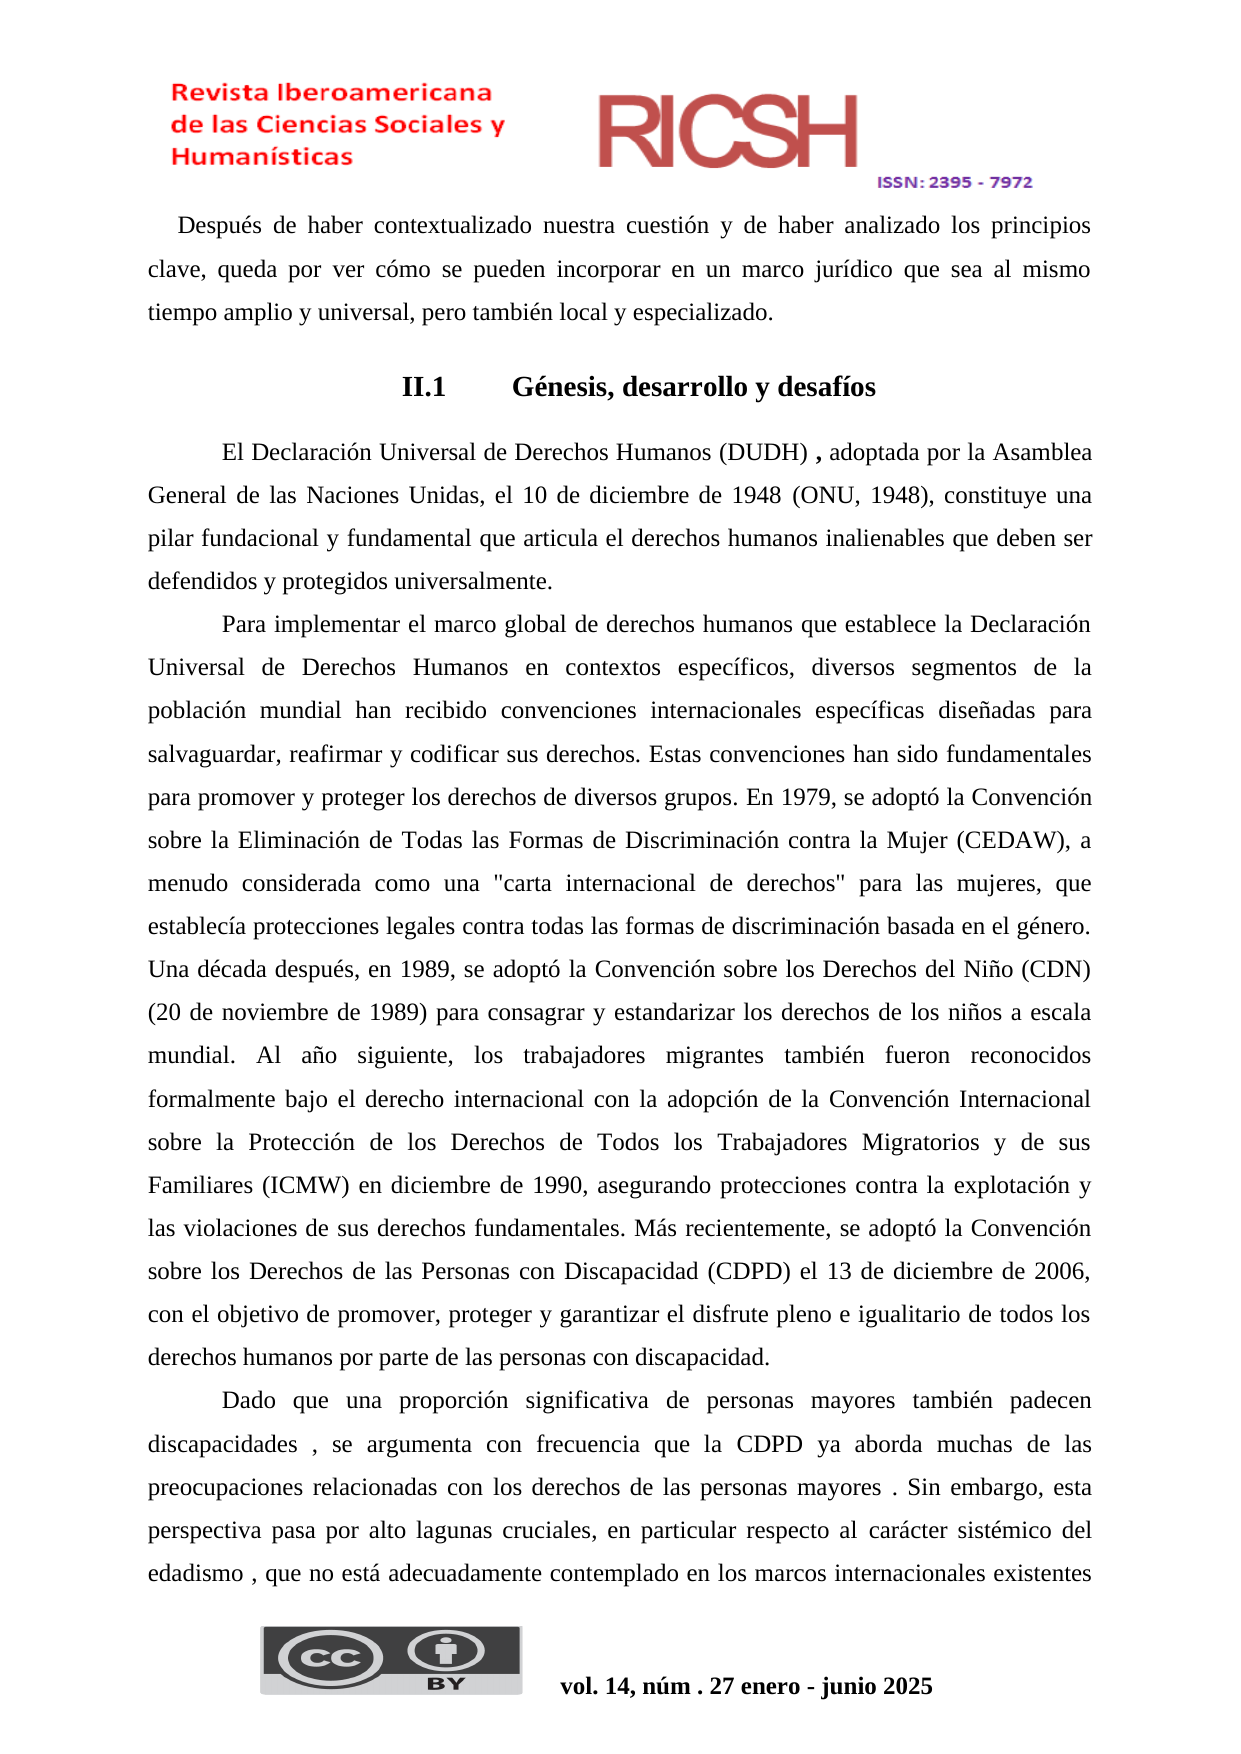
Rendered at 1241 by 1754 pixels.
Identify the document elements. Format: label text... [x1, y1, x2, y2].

picture [260, 1626, 523, 1695]
subtitle Génesis, desarrollo y desafíos [185, 369, 1092, 403]
text Para implementar el marco global de derechos humanos que establece la Declaración Universal de Derechos Humanos en contextos específicos, diversos segmentos de la población mundial han recibido convenciones internacionales específicas diseñadas para salvaguardar, reafirmar y codificar sus derechos. Estas convenciones han sido fundamentales para promover y proteger los derechos de diversos grupos. En 1979, se adoptó la Convención sobre la Eliminación de Todas las Formas de Discriminación contra la Mujer (CEDAW), a menudo considerada como una "carta internacional de derechos" para las mujeres, que establecía protecciones legales contra todas las formas de discriminación basada en el género. Una década después, en 1989, se adoptó la Convención sobre los Derechos del Niño (CDN) (20 de noviembre de 1989) para consagrar y estandarizar los derechos de los niños a escala mundial. Al año siguiente, los trabajadores migrantes también fueron reconocidos formalmente bajo el derecho internacional con la adopción de la Convención Internacional sobre la Protección de los Derechos de Todos los Trabajadores Migratorios y de sus Familiares (ICMW) en diciembre de 1990, asegurando protecciones contra la explotación y las violaciones de sus derechos fundamentales. Más recientemente, se adoptó la Convención sobre los Derechos de las Personas con Discapacidad (CDPD) el 13 de diciembre de 2006, con el objetivo de promover, proteger y garantizar el disfrute pleno e igualitario de todos los derechos humanos por parte de las personas con discapacidad. [148, 609, 1092, 1371]
text El Declaración Universal de Derechos Humanos (DUDH) , adoptada por la Asamblea General de las Naciones Unidas, el 10 de diciembre de 1948 (ONU, 1948), constituye una pilar fundacional y fundamental que articula el derechos humanos inalienables que deben ser defendidos y protegidos universalmente. [148, 437, 1092, 595]
subtitle Después de haber contextualizado nuestra cuestión y de haber analizado los principios clave, queda por ver cómo se pueden incorporar en un marco jurídico que sea al mismo tiempo amplio y universal, pero también local y especializado. [148, 211, 1092, 326]
picture [147, 73, 1069, 211]
